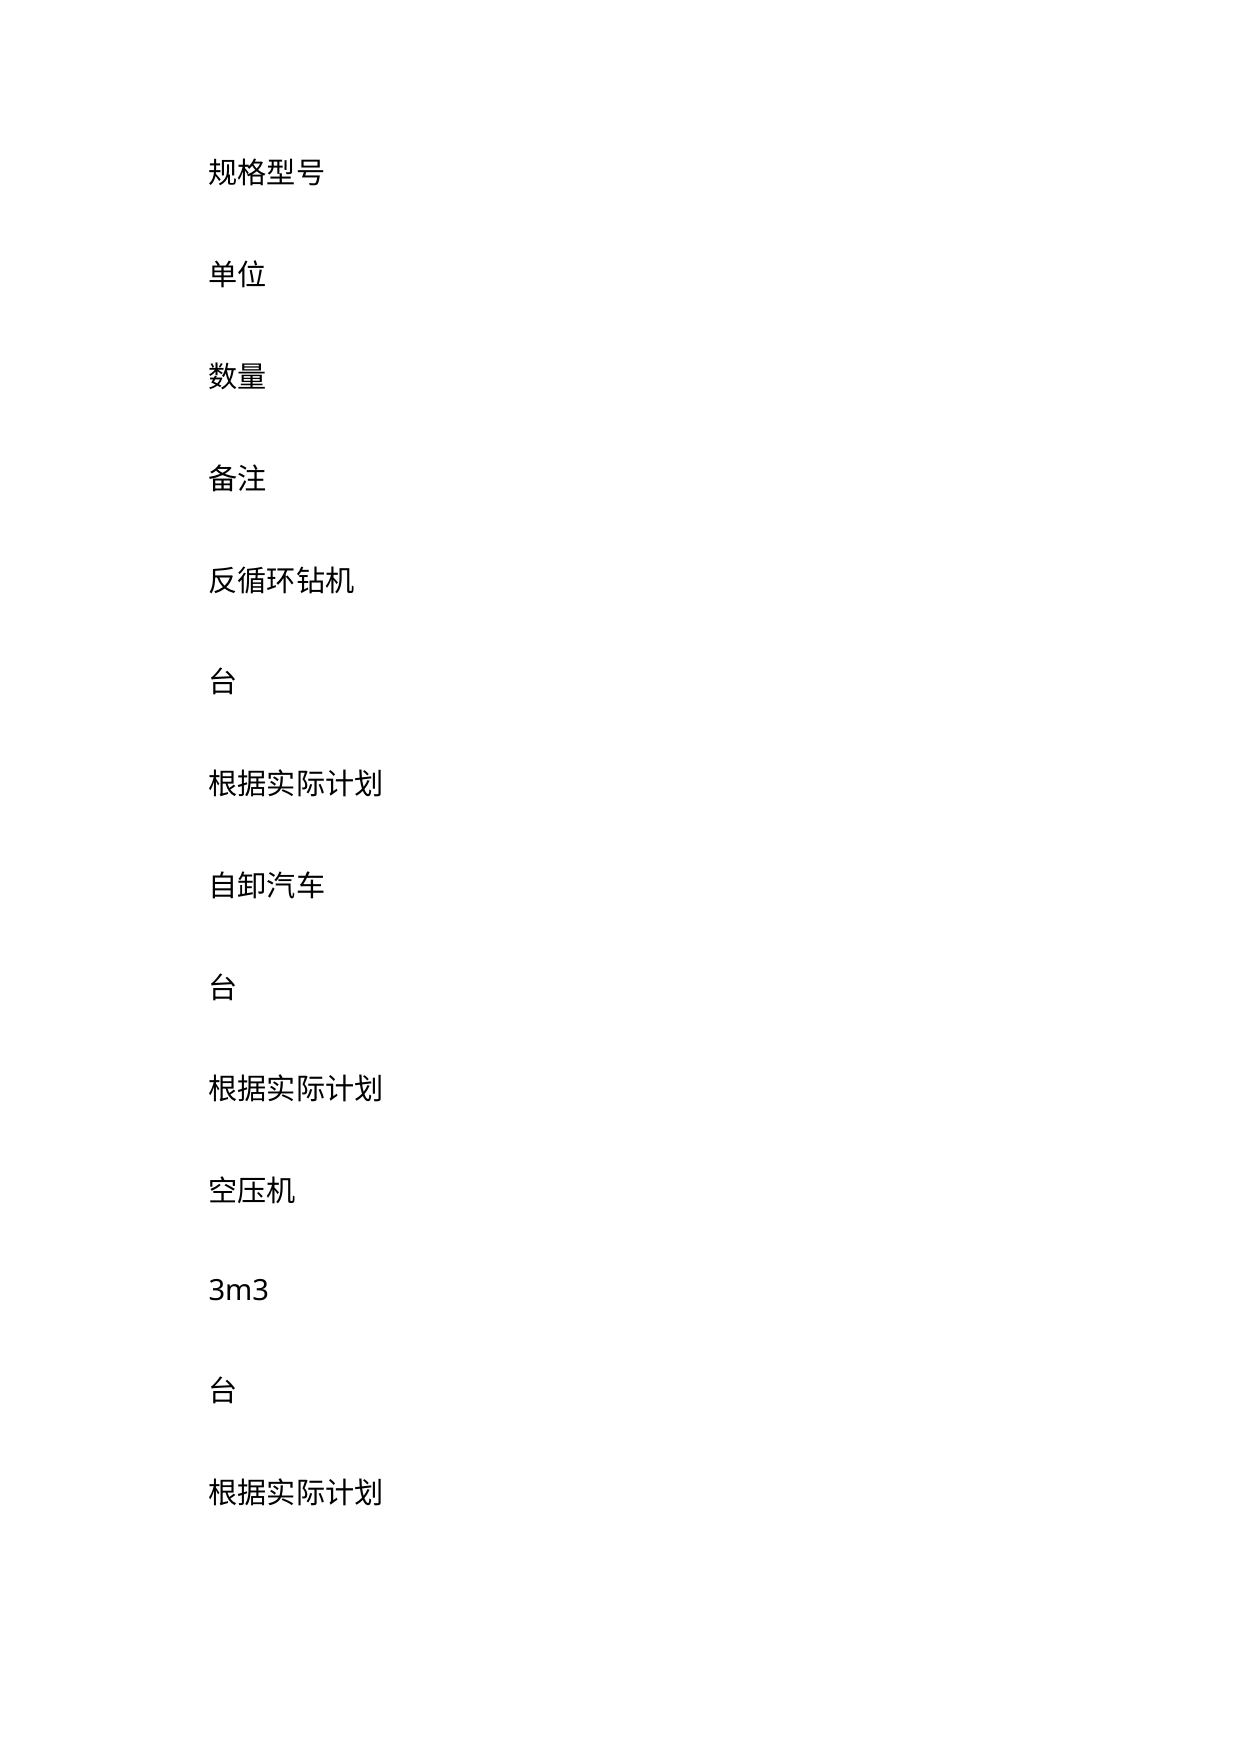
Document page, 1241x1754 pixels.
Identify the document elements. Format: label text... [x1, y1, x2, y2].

text 数量 [150, 353, 1090, 396]
text 台 [150, 659, 1090, 701]
text 自卸汽车 [150, 862, 1090, 905]
text 规格型号 [150, 150, 1090, 192]
text 根据实际计划 [150, 1066, 1090, 1108]
text 台 [150, 1368, 1090, 1410]
text 空压机 [150, 1168, 1090, 1210]
text 根据实际计划 [150, 761, 1090, 803]
text 反循环钻机 [150, 557, 1090, 599]
text 3m3 [150, 1269, 1090, 1309]
text 单位 [150, 252, 1090, 294]
text 备注 [150, 455, 1090, 498]
text 根据实际计划 [150, 1470, 1090, 1512]
text 台 [150, 964, 1090, 1006]
